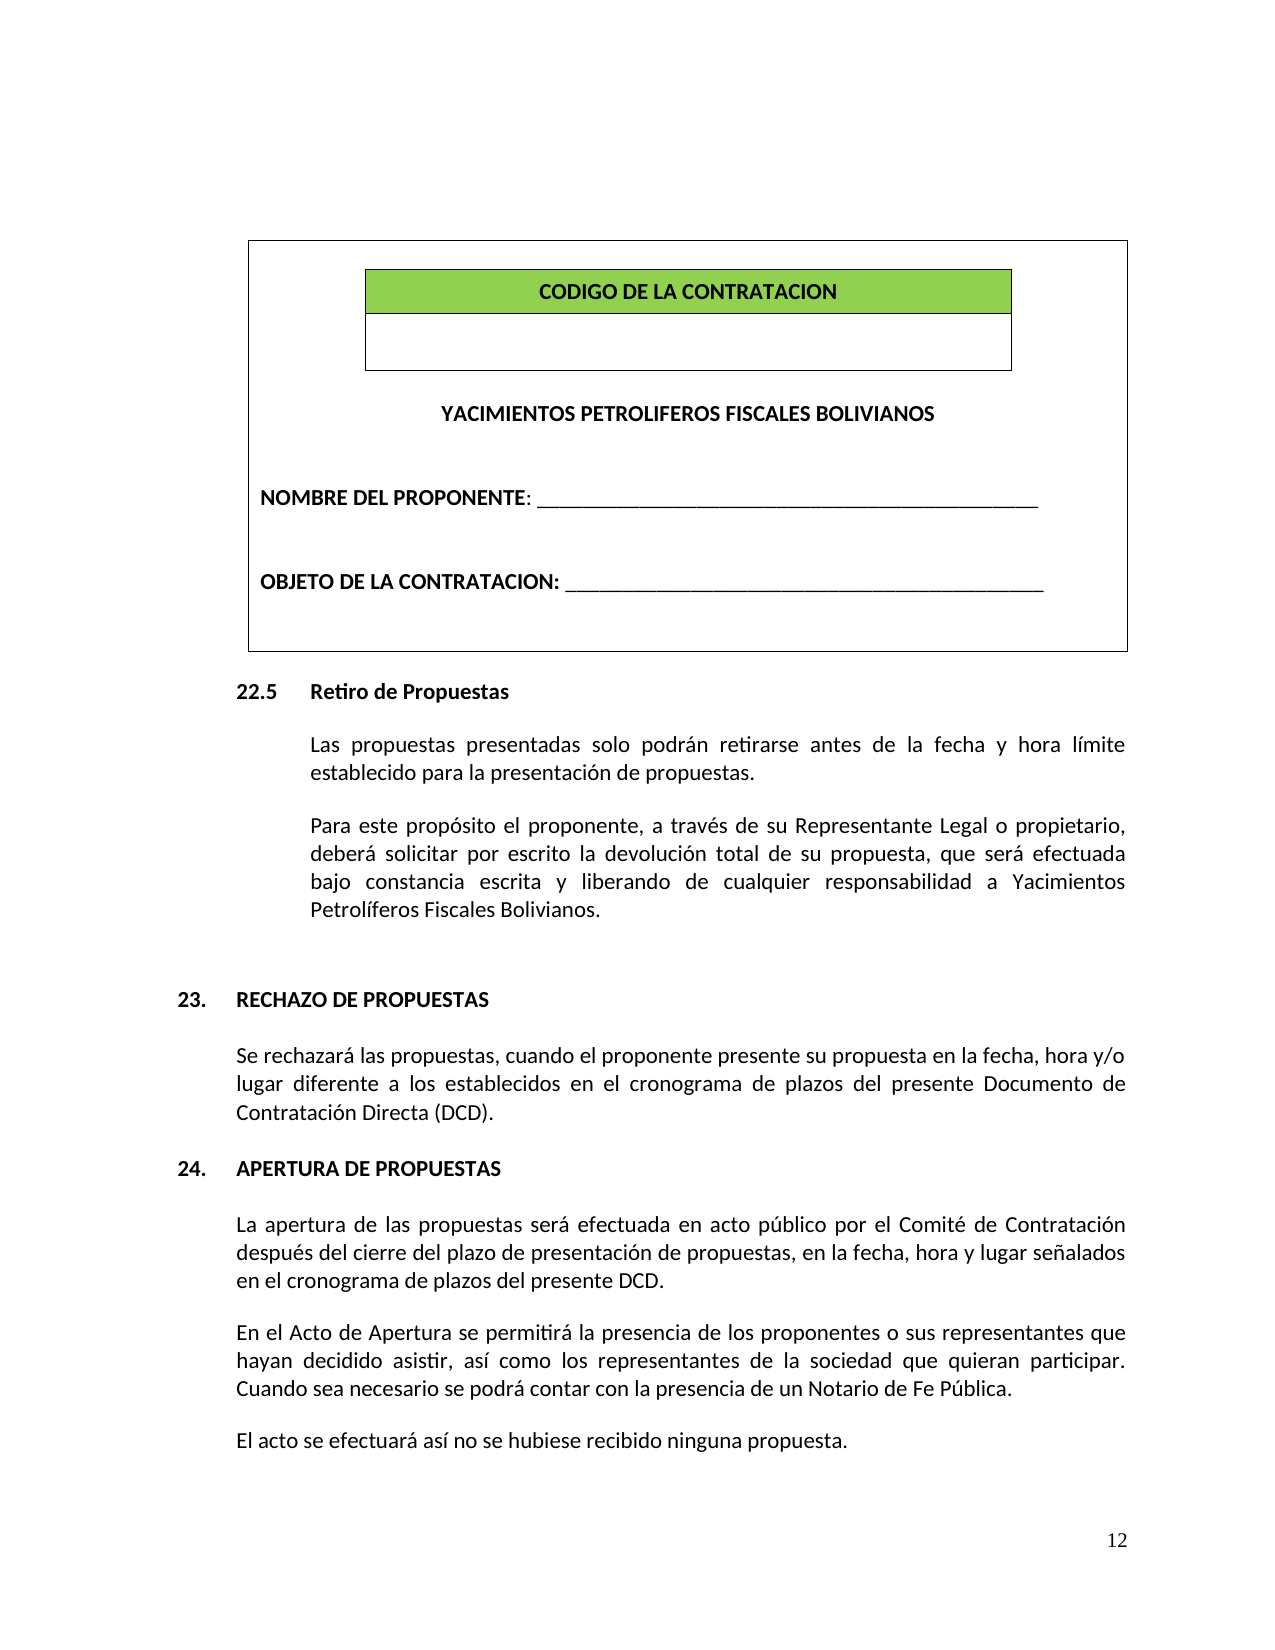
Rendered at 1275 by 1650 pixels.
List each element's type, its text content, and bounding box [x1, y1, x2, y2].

text Se rechazará las propuestas, cuando el proponente presente su propuesta en la fecha, hora y/o lugar diferente a los establecidos en el cronograma de plazos del presente Documento de Contratación Directa (DCD). [236, 1042, 1127, 1126]
text Para este propósito el proponente, a través de su Representante Legal o propietario, deberá solicitar por escrito la devolución total de su propuesta, que será efectuada bajo constancia escrita y liberando de cualquier responsabilidad a Yacimientos Petrolíferos Fiscales Bolivianos. [310, 811, 1127, 923]
text Las propuestas presentadas solo podrán retirarse antes de la fecha y hora límite establecido para la presentación de propuestas. [310, 730, 1127, 786]
list APERTURA DE PROPUESTAS [177, 1154, 1127, 1182]
text El acto se efectuará así no se hubiese recibido ninguna propuesta. [236, 1426, 1127, 1454]
table_header YACIMIENTOS PETROLIFEROS FISCALES BOLIVIANOS NOMBRE DEL PROPONENTE: ____________________________________________ OBJETO DE LA CONTRATACION: __________________________________________ [249, 241, 1127, 651]
list Retiro de Propuestas [236, 677, 1127, 705]
list RECHAZO DE PROPUESTAS [177, 986, 1127, 1013]
text En el Acto de Apertura se permitirá la presencia de los proponentes o sus representantes que hayan decidido asistir, así como los representantes de la sociedad que quieran participar. Cuando sea necesario se podrá contar con la presencia de un Notario de Fe Pública. [236, 1318, 1127, 1402]
text La apertura de las propuestas será efectuada en acto público por el Comité de Contratación después del cierre del plazo de presentación de propuestas, en la fecha, hora y lugar señalados en el cronograma de plazos del presente DCD. [236, 1210, 1127, 1294]
